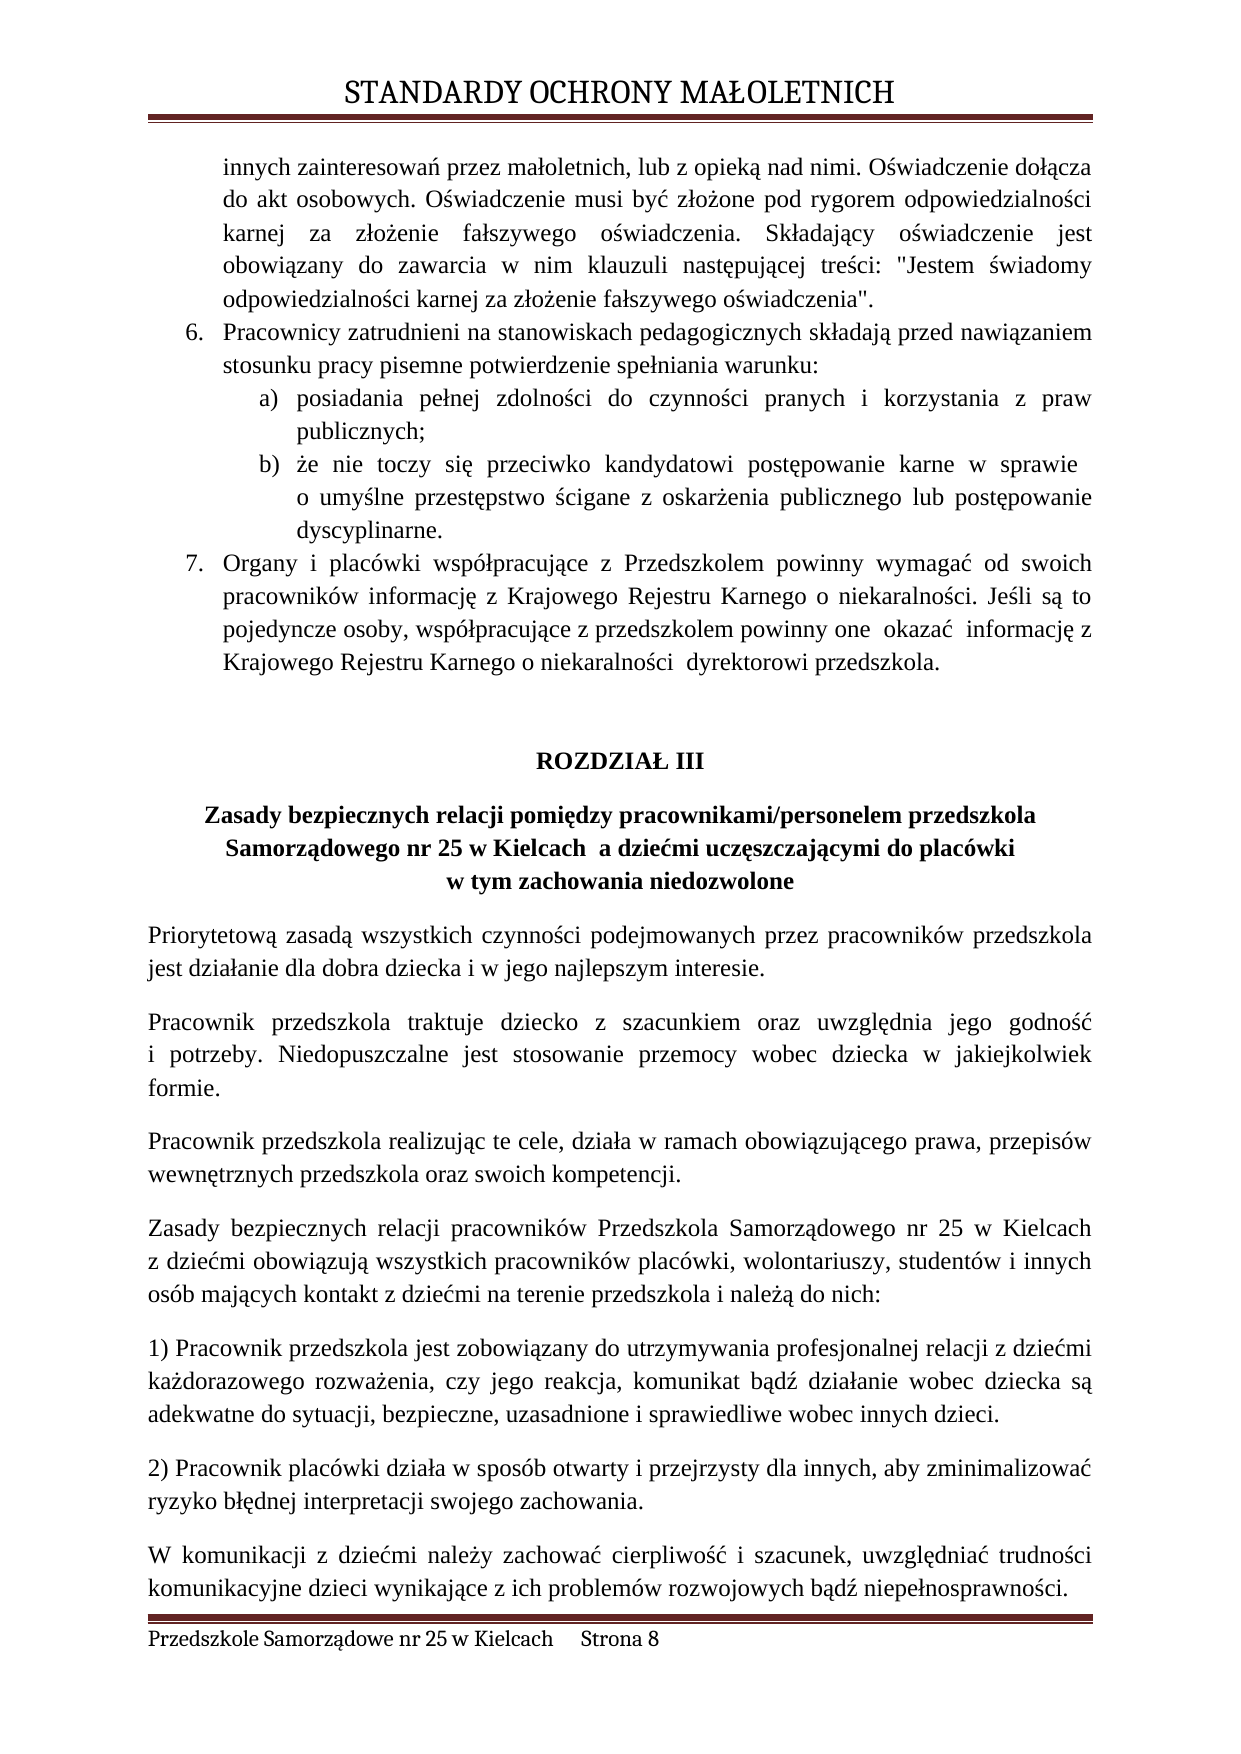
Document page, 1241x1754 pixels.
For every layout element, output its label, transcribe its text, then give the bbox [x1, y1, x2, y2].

text W komunikacji z dziećmi należy zachować cierpliwość i szacunek, uwzględniać trudności komunikacyjne dzieci wynikające z ich problemów rozwojowych bądź niepełnosprawności. [148, 1540, 1093, 1602]
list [223, 152, 1093, 312]
list że nie toczy się przeciwko kandydatowi postępowanie karne w sprawie o umyślne przestępstwo ścigane z oskarżenia publicznego lub postępowanie dyscyplinarne. [259, 449, 1093, 543]
text Priorytetową zasadą wszystkich czynności podejmowanych przez pracowników przedszkola jest działanie dla dobra dziecka i w jego najlepszym interesie. [148, 920, 1093, 981]
list posiadania pełnej zdolności do czynności pranych i korzystania z praw publicznych; [259, 383, 1093, 444]
list Pracownicy zatrudnieni na stanowiskach pedagogicznych składają przed nawiązaniem stosunku pracy pisemne potwierdzenie spełniania warunku: [185, 317, 1093, 378]
text Pracownik przedszkola traktuje dziecko z szacunkiem oraz uwzględnia jego godność i potrzeby. Niedopuszczalne jest stosowanie przemocy wobec dziecka w jakiejkolwiek formie. [148, 1007, 1093, 1101]
text 2) Pracownik placówki działa w sposób otwarty i przejrzysty dla innych, aby zminimalizować ryzyko błędnej interpretacji swojego zachowania. [148, 1453, 1093, 1515]
text Zasady bezpiecznych relacji pomiędzy pracownikami/personelem przedszkola Samorządowego nr 25 w Kielcach a dziećmi uczęszczającymi do placówki w tym zachowania niedozwolone [148, 800, 1093, 894]
text Zasady bezpiecznych relacji pracowników Przedszkola Samorządowego nr 25 w Kielcach z dziećmi obowiązują wszystkich pracowników placówki, wolontariuszy, studentów i innych osób mających kontakt z dziećmi na terenie przedszkola i należą do nich: [148, 1213, 1093, 1308]
text ROZDZIAŁ III [148, 746, 1093, 775]
text 1) Pracownik przedszkola jest zobowiązany do utrzymywania profesjonalnej relacji z dziećmi każdorazowego rozważenia, czy jego reakcja, komunikat bądź działanie wobec dziecka są adekwatne do sytuacji, bezpieczne, uzasadnione i sprawiedliwe wobec innych dzieci. [148, 1333, 1093, 1428]
text Pracownik przedszkola realizując te cele, działa w ramach obowiązującego prawa, przepisów wewnętrznych przedszkola oraz swoich kompetencji. [148, 1126, 1093, 1188]
list Organy i placówki współpracujące z Przedszkolem powinny wymagać od swoich pracowników informację z Krajowego Rejestru Karnego o niekaralności. Jeśli są to pojedyncze osoby, współpracujące z przedszkolem powinny one okazać informację z Krajowego Rejestru Karnego o niekaralności dyrektorowi przedszkola. [185, 548, 1093, 676]
